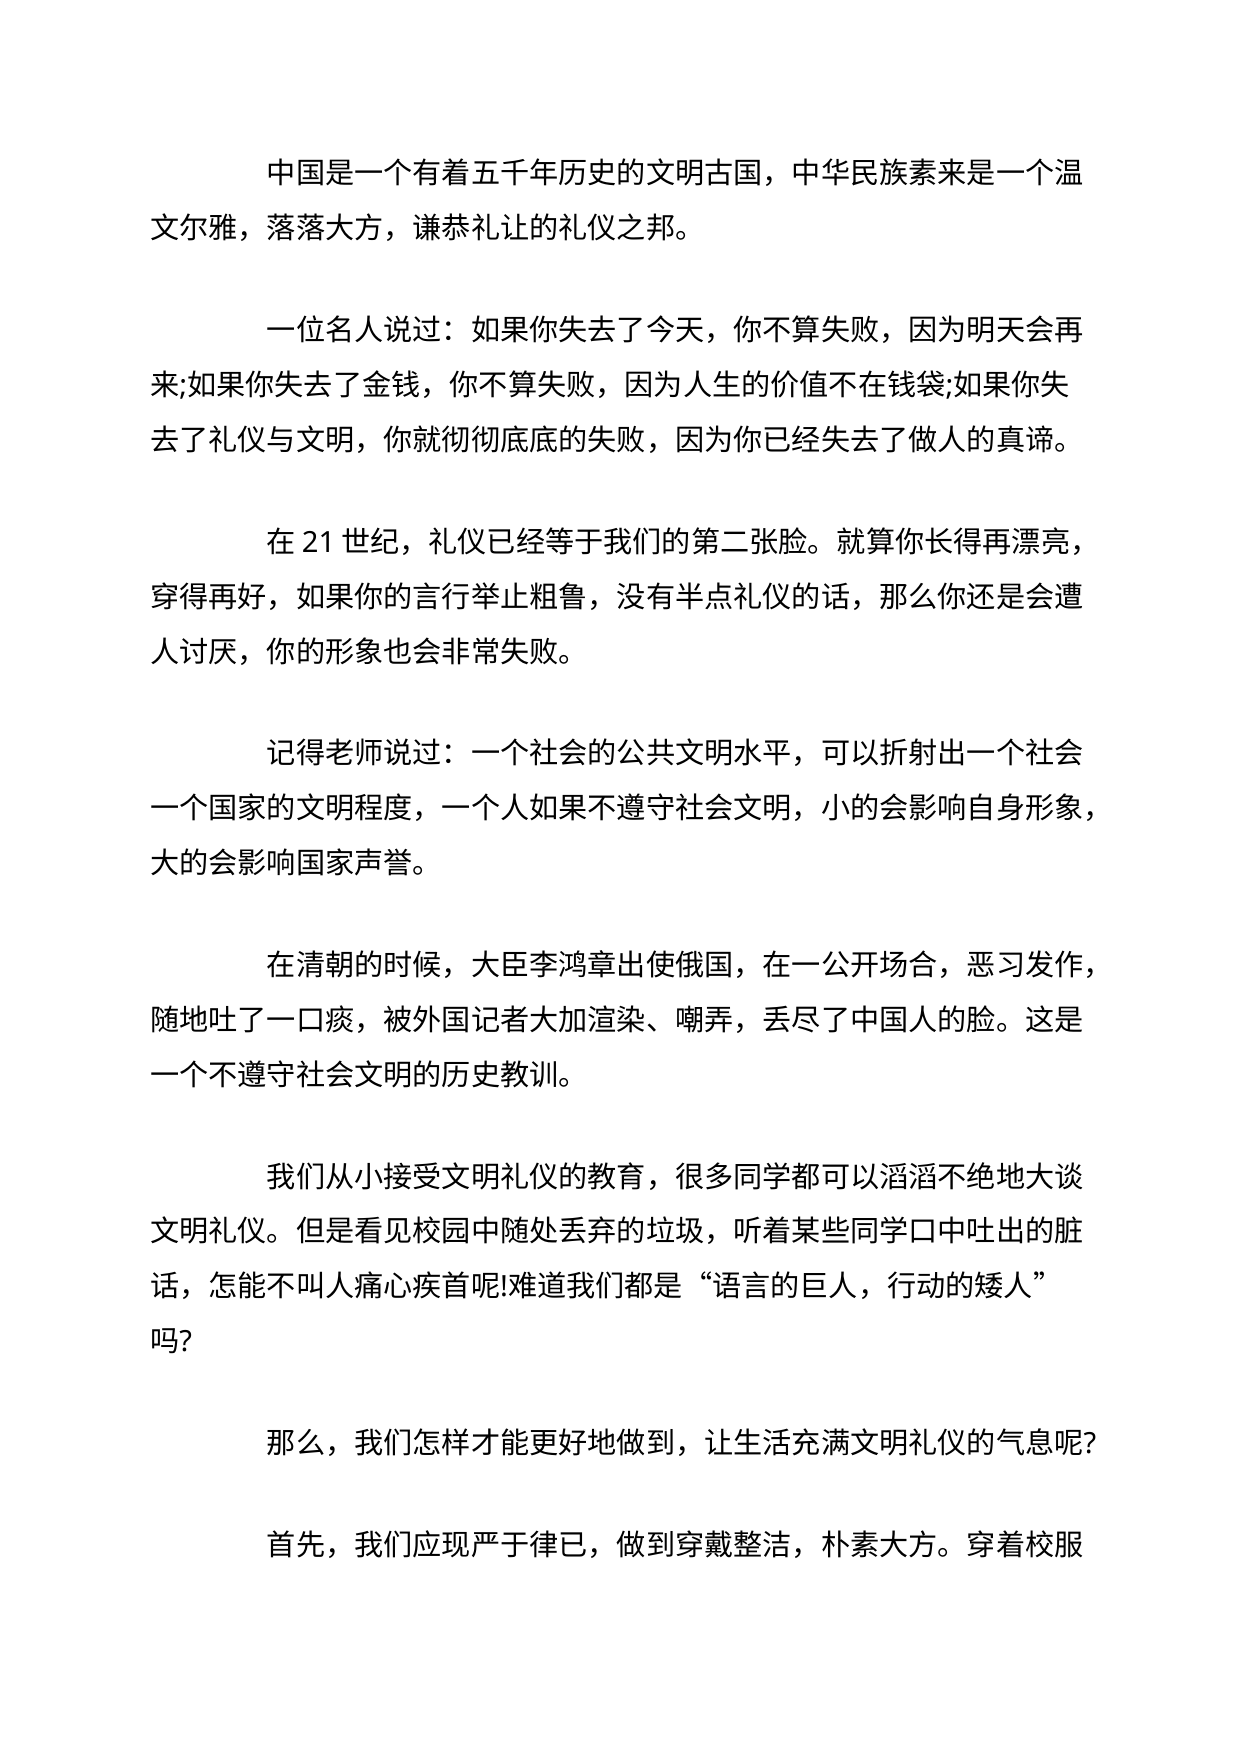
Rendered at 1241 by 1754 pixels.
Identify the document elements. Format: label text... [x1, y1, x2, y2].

text 一位名人说过：如果你失去了今天，你不算失败，因为明天会再来;如果你失去了金钱，你不算失败，因为人生的价值不在钱袋;如果你失去了礼仪与文明，你就彻彻底底的失败，因为你已经失去了做人的真谛。 [150, 307, 1090, 459]
text 在21世纪，礼仪已经等于我们的第二张脸。就算你长得再漂亮，穿得再好，如果你的言行举止粗鲁，没有半点礼仪的话，那么你还是会遭人讨厌，你的形象也会非常失败。 [150, 518, 1090, 671]
text 中国是一个有着五千年历史的文明古国，中华民族素来是一个温文尔雅，落落大方，谦恭礼让的礼仪之邦。 [150, 150, 1090, 247]
text 那么，我们怎样才能更好地做到，让生活充满文明礼仪的气息呢? [150, 1420, 1090, 1462]
text 我们从小接受文明礼仪的教育，很多同学都可以滔滔不绝地大谈文明礼仪。但是看见校园中随处丢弃的垃圾，听着某些同学口中吐出的脏话，怎能不叫人痛心疾首呢!难道我们都是“语言的巨人，行动的矮人”吗? [150, 1153, 1090, 1360]
text 在清朝的时候，大臣李鸿章出使俄国，在一公开场合，恶习发作，随地吐了一口痰，被外国记者大加渲染、嘲弄，丢尽了中国人的脸。这是一个不遵守社会文明的历史教训。 [150, 942, 1090, 1094]
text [150, 1522, 1090, 1564]
text 记得老师说过：一个社会的公共文明水平，可以折射出一个社会一个国家的文明程度，一个人如果不遵守社会文明，小的会影响自身形象，大的会影响国家声誉。 [150, 730, 1090, 882]
